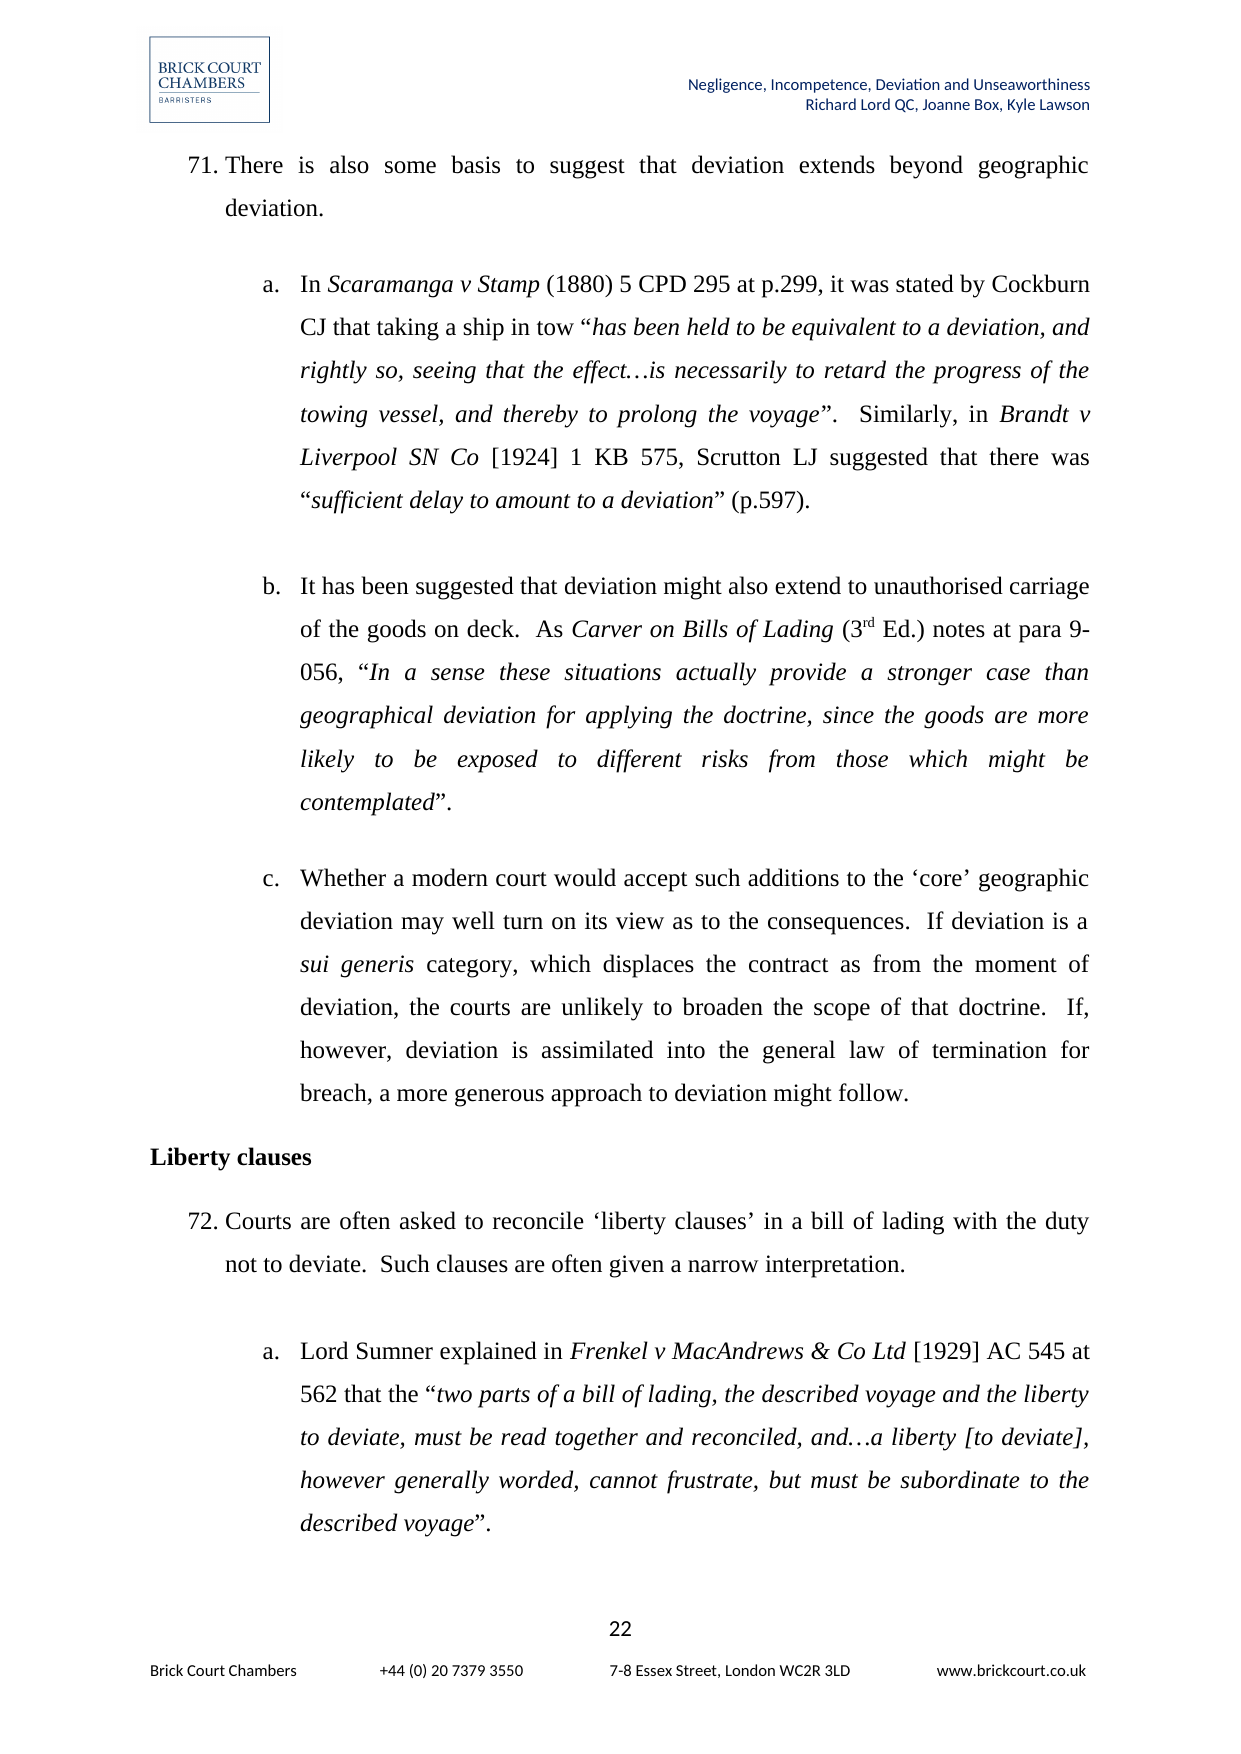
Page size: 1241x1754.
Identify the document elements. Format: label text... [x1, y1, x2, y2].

list It has been suggested that deviation might also extend to unauthorised carriage of the goods on deck. As Carver on Bills of Lading (3rd Ed.) notes at para 9-056, “In a sense these situations actually provide a stronger case than geographical deviation for applying the doctrine, since the goods are more likely to be exposed to different risks from those which might be contemplated”. [262, 571, 1090, 816]
picture [136, 26, 283, 133]
list Courts are often asked to reconcile ‘liberty clauses’ in a bill of lading with the duty not to deviate. Such clauses are often given a narrow interpretation. [187, 1206, 1090, 1278]
list There is also some basis to suggest that deviation extends beyond geographic deviation. [187, 150, 1090, 222]
list In Scaramanga v Stamp (1880) 5 CPD 295 at p.299, it was stated by Cockburn CJ that taking a ship in tow “has been held to be equivalent to a deviation, and rightly so, seeing that the effect…is necessarily to retard the progress of the towing vessel, and thereby to prolong the voyage”. Similarly, in Brandt v Liverpool SN Co [1924] 1 KB 575, Scrutton LJ suggested that there was “sufficient delay to amount to a deviation” (p.597). [262, 269, 1090, 514]
list Lord Sumner explained in Frenkel v MacAndrews & Co Ltd [1929] AC 545 at 562 that the “two parts of a bill of lading, the described voyage and the liberty to deviate, must be read together and reconciled, and…a liberty [to deviate], however generally worded, cannot frustrate, but must be subordinate to the described voyage”. [262, 1336, 1090, 1537]
list Whether a modern court would accept such additions to the ‘core’ geographic deviation may well turn on its view as to the consequences. If deviation is a sui generis category, which displaces the contract as from the moment of deviation, the courts are unlikely to broaden the scope of that doctrine. If, however, deviation is assimilated into the general law of termination for breach, a more generous approach to deviation might follow. [262, 863, 1090, 1107]
text Liberty clauses [150, 1142, 1090, 1171]
